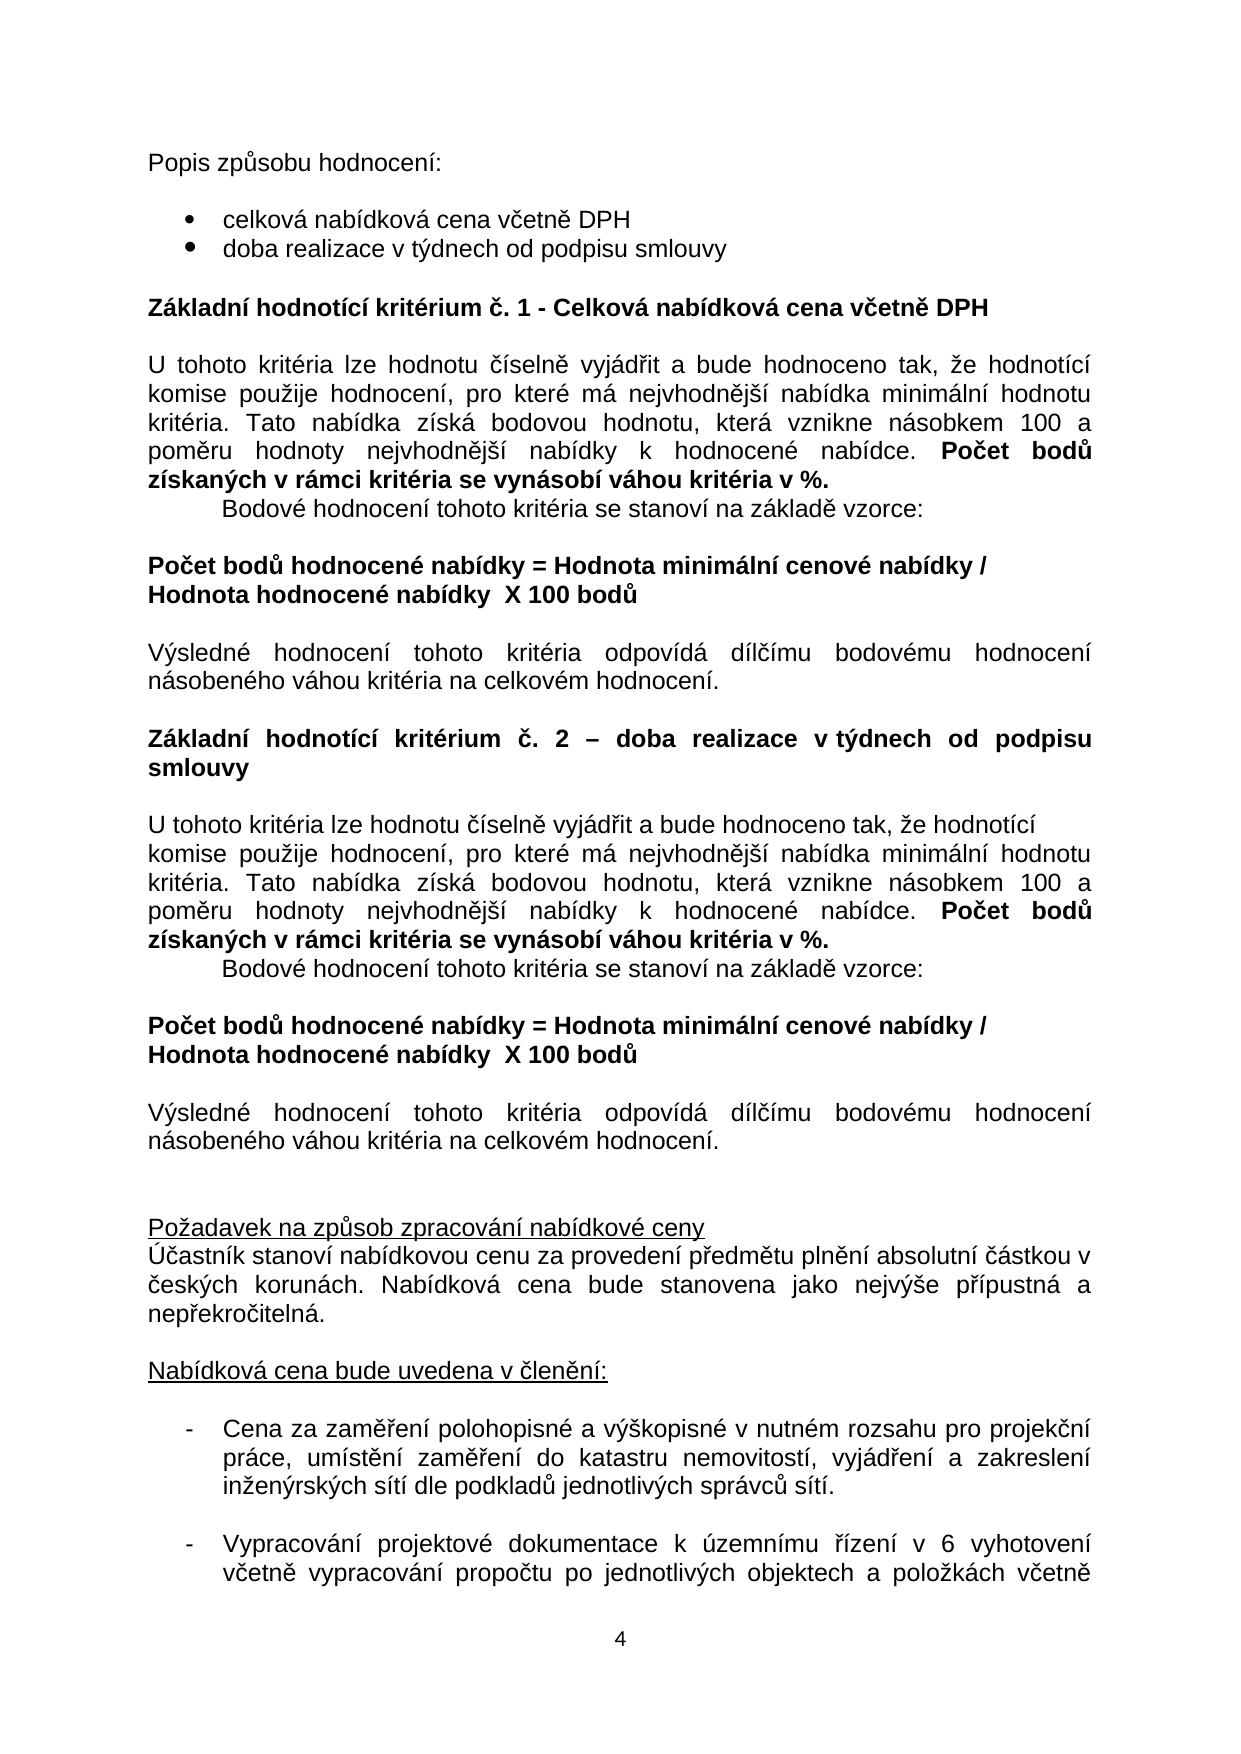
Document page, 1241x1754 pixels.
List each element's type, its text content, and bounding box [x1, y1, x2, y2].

text Počet bodů hodnocené nabídky = Hodnota minimální cenové nabídky / Hodnota hodnocené nabídky X 100 bodů [148, 551, 1093, 609]
list celková nabídková cena včetně DPH [185, 205, 1093, 234]
text Účastník stanoví nabídkovou cenu za provedení předmětu plnění absolutní částkou v českých korunách. Nabídková cena bude stanovena jako nejvýše přípustná a nepřekročitelná. [148, 1241, 1093, 1327]
text Nabídková cena bude uvedena v členění: [148, 1356, 1093, 1385]
list doba realizace v týdnech od podpisu smlouvy [185, 234, 1093, 264]
text Výsledné hodnocení tohoto kritéria odpovídá dílčímu bodovému hodnocení násobeného váhou kritéria na celkovém hodnocení. [148, 1097, 1093, 1155]
text Požadavek na způsob zpracování nabídkové ceny [148, 1212, 1093, 1241]
text Základní hodnotící kritérium č. 1 - Celková nabídková cena včetně DPH [148, 292, 1093, 321]
text U tohoto kritéria lze hodnotu číselně vyjádřit a bude hodnoceno tak, že hodnotící komise použije hodnocení, pro které má nejvhodnější nabídka minimální hodnotu kritéria. Tato nabídka získá bodovou hodnotu, která vznikne násobkem 100 a poměru hodnoty nejvhodnější nabídky k hodnocené nabídce. Počet bodů získaných v rámci kritéria se vynásobí váhou kritéria v %. [148, 350, 1093, 494]
text Výsledné hodnocení tohoto kritéria odpovídá dílčímu bodovému hodnocení násobeného váhou kritéria na celkovém hodnocení. [148, 637, 1093, 695]
text Bodové hodnocení tohoto kritéria se stanoví na základě vzorce: [148, 954, 1093, 982]
text komise použije hodnocení, pro které má nejvhodnější nabídka minimální hodnotu kritéria. Tato nabídka získá bodovou hodnotu, která vznikne násobkem 100 a poměru hodnoty nejvhodnější nabídky k hodnocené nabídce. Počet bodů získaných v rámci kritéria se vynásobí váhou kritéria v %. [148, 839, 1093, 954]
text Základní hodnotící kritérium č. 2 – doba realizace v týdnech od podpisu smlouvy [148, 724, 1093, 781]
list Cena za zaměření polohopisné a výškopisné v nutném rozsahu pro projekční práce, umístění zaměření do katastru nemovitostí, vyjádření a zakreslení inženýrských sítí dle podkladů jednotlivých správců sítí. [185, 1414, 1093, 1500]
text Počet bodů hodnocené nabídky = Hodnota minimální cenové nabídky / Hodnota hodnocené nabídky X 100 bodů [148, 1011, 1093, 1069]
text Popis způsobu hodnocení: [148, 148, 1093, 176]
text U tohoto kritéria lze hodnotu číselně vyjádřit a bude hodnoceno tak, že hodnotící [148, 810, 1093, 839]
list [185, 1529, 1093, 1586]
text Bodové hodnocení tohoto kritéria se stanoví na základě vzorce: [148, 494, 1093, 522]
